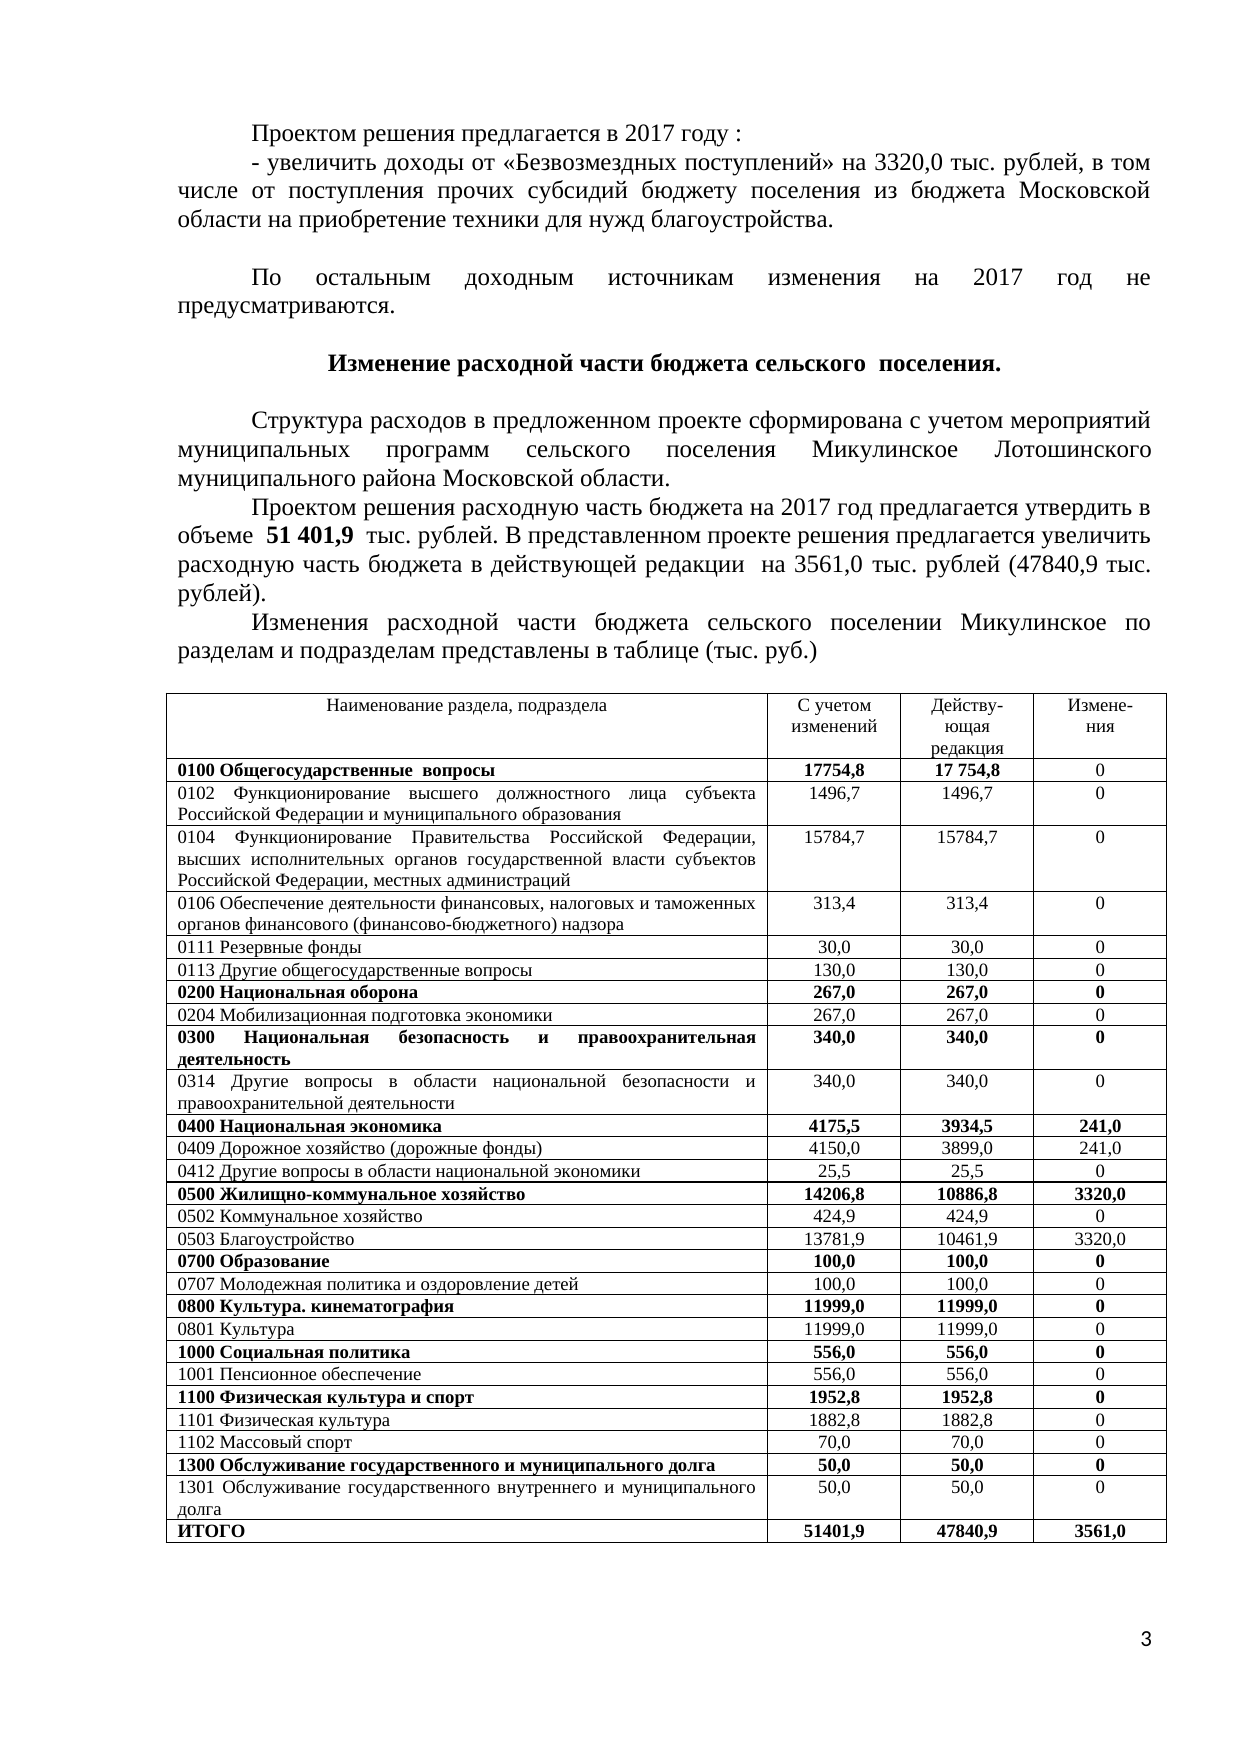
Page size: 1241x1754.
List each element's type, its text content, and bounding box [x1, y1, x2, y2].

table_cell 0 [1034, 1454, 1166, 1475]
table_cell 1301 Обслуживание государственного внутреннего и муниципального долга [167, 1476, 767, 1519]
table_cell 3899,0 [901, 1137, 1033, 1159]
table_cell 340,0 [901, 1070, 1033, 1113]
table_cell 15784,7 [901, 826, 1033, 891]
table_cell 0409 Дорожное хозяйство (дорожные фонды) [167, 1137, 767, 1159]
table_cell 0 [1034, 1205, 1166, 1227]
text - увеличить доходы от «Безвозмездных поступлений» на 3320,0 тыс. рублей, в том числе от поступления прочих субсидий бюджету поселения из бюджета Московской области на приобретение техники для нужд благоустройства. [177, 147, 1152, 233]
text Изменения расходной части бюджета сельского поселении Микулинское по разделам и подразделам представлены в таблице (тыс. руб.) [177, 607, 1152, 664]
table_cell 556,0 [901, 1363, 1033, 1385]
table_cell 0100 Общегосударственные вопросы [167, 759, 767, 781]
table_cell 0 [1034, 1295, 1166, 1317]
table_header Наименование раздела, подраздела [167, 694, 767, 758]
table_cell 1100 Физическая культура и спорт [167, 1386, 767, 1407]
table_cell 0500 Жилищно-коммунальное хозяйство [167, 1183, 767, 1204]
table_cell 100,0 [901, 1273, 1033, 1294]
table_cell 1000 Социальная политика [167, 1341, 767, 1362]
table_header С учетом изменений [768, 694, 900, 758]
table_cell 1496,7 [768, 782, 900, 825]
table_cell 0 [1034, 1341, 1166, 1362]
table_cell 25,5 [768, 1160, 900, 1181]
table_cell ИТОГО [167, 1520, 767, 1542]
table_cell 0412 Другие вопросы в области национальной экономики [167, 1160, 767, 1181]
table_cell 0 [1034, 1070, 1166, 1113]
table_cell 0 [1034, 826, 1166, 891]
table_cell 313,4 [901, 892, 1033, 935]
table_cell 0314 Другие вопросы в области национальной безопасности и правоохранительной деятельности [167, 1070, 767, 1113]
table_cell 0 [1034, 1409, 1166, 1430]
table_cell 0113 Другие общегосударственные вопросы [167, 959, 767, 980]
table_cell 556,0 [768, 1363, 900, 1385]
table_header Измене- ния [1034, 694, 1166, 758]
text Проектом решения расходную часть бюджета на 2017 год предлагается утвердить в объеме 51 401,9 тыс. рублей. В представленном проекте решения предлагается увеличить расходную часть бюджета в действующей редакции на 3561,0 тыс. рублей (47840,9 тыс. рублей). [177, 492, 1152, 607]
table_cell 0 [1034, 1476, 1166, 1519]
table_cell 0 [1034, 782, 1166, 825]
table_cell 0 [1034, 981, 1166, 1003]
table_cell 267,0 [768, 1004, 900, 1025]
table_cell 130,0 [901, 959, 1033, 980]
text Структура расходов в предложенном проекте сформирована с учетом мероприятий муниципальных программ сельского поселения Микулинское Лотошинского муниципального района Московской области. [177, 406, 1152, 492]
table_cell 13781,9 [768, 1228, 900, 1249]
table_cell 3561,0 [1034, 1520, 1166, 1542]
table_cell 0204 Мобилизационная подготовка экономики [167, 1004, 767, 1025]
table_cell 0 [1034, 1160, 1166, 1181]
table_cell 11999,0 [768, 1318, 900, 1339]
table_cell 10461,9 [901, 1228, 1033, 1249]
table_cell 340,0 [901, 1026, 1033, 1069]
table_cell 0 [1034, 959, 1166, 980]
table_cell 0 [1034, 892, 1166, 935]
table_cell 0700 Образование [167, 1250, 767, 1272]
table_cell 1952,8 [768, 1386, 900, 1407]
table_cell 11999,0 [901, 1318, 1033, 1339]
table_cell 4150,0 [768, 1137, 900, 1159]
table_cell 0200 Национальная оборона [167, 981, 767, 1003]
table_cell 0300 Национальная безопасность и правоохранительная деятельность [167, 1026, 767, 1069]
table_cell 1300 Обслуживание государственного и муниципального долга [167, 1454, 767, 1475]
table_cell 3320,0 [1034, 1183, 1166, 1204]
table_cell 70,0 [768, 1431, 900, 1453]
table_cell 50,0 [901, 1476, 1033, 1519]
table_cell 3934,5 [901, 1115, 1033, 1136]
table_cell 15784,7 [768, 826, 900, 891]
table_cell 0 [1034, 1363, 1166, 1385]
table_cell 0 [1034, 1273, 1166, 1294]
table_cell 0502 Коммунальное хозяйство [167, 1205, 767, 1227]
table_cell 10886,8 [901, 1183, 1033, 1204]
table_cell 1496,7 [901, 782, 1033, 825]
table_cell 0 [1034, 1004, 1166, 1025]
table_cell 0102 Функционирование высшего должностного лица субъекта Российской Федерации и муниципального образования [167, 782, 767, 825]
table_cell 1952,8 [901, 1386, 1033, 1407]
table_cell 30,0 [768, 936, 900, 957]
table_cell 0104 Функционирование Правительства Российской Федерации, высших исполнительных органов государственной власти субъектов Российской Федерации, местных администраций [167, 826, 767, 891]
table_cell 0 [1034, 759, 1166, 781]
text Проектом решения предлагается в 2017 году : [177, 118, 1152, 147]
table_cell 0 [1034, 1318, 1166, 1339]
table_cell 0503 Благоустройство [167, 1228, 767, 1249]
table_cell 556,0 [901, 1341, 1033, 1362]
table_cell 130,0 [768, 959, 900, 980]
table_cell 313,4 [768, 892, 900, 935]
table_cell 0111 Резервные фонды [167, 936, 767, 957]
table_cell 1001 Пенсионное обеспечение [167, 1363, 767, 1385]
table_cell 0 [1034, 1026, 1166, 1069]
table_cell 267,0 [901, 981, 1033, 1003]
table_cell 340,0 [768, 1070, 900, 1113]
table_cell 3320,0 [1034, 1228, 1166, 1249]
table_cell 1101 Физическая культура [167, 1409, 767, 1430]
table_cell 17754,8 [768, 759, 900, 781]
table_cell 0 [1034, 1250, 1166, 1272]
table_cell 0106 Обеспечение деятельности финансовых, налоговых и таможенных органов финансового (финансово-бюджетного) надзора [167, 892, 767, 935]
table_cell 11999,0 [768, 1295, 900, 1317]
table_cell 17 754,8 [901, 759, 1033, 781]
table_cell 50,0 [768, 1454, 900, 1475]
table_cell 51401,9 [768, 1520, 900, 1542]
table_cell 25,5 [901, 1160, 1033, 1181]
table_cell 0800 Культура. кинематография [167, 1295, 767, 1317]
table_cell 424,9 [901, 1205, 1033, 1227]
table_cell 0801 Культура [167, 1318, 767, 1339]
table_cell 0400 Национальная экономика [167, 1115, 767, 1136]
table_cell 241,0 [1034, 1137, 1166, 1159]
table_cell 267,0 [901, 1004, 1033, 1025]
table_cell 1882,8 [901, 1409, 1033, 1430]
table_cell 100,0 [768, 1273, 900, 1294]
table_cell 0707 Молодежная политика и оздоровление детей [167, 1273, 767, 1294]
table_cell 70,0 [901, 1431, 1033, 1453]
text По остальным доходным источникам изменения на 2017 год не предусматриваются. [177, 262, 1152, 319]
table_header Действу- ющая редакция [901, 694, 1033, 758]
table_cell 1882,8 [768, 1409, 900, 1430]
table_cell 0 [1034, 1431, 1166, 1453]
table_cell 4175,5 [768, 1115, 900, 1136]
table_cell 340,0 [768, 1026, 900, 1069]
table_cell 47840,9 [901, 1520, 1033, 1542]
table_cell 50,0 [901, 1454, 1033, 1475]
table_cell 100,0 [901, 1250, 1033, 1272]
table_cell 11999,0 [901, 1295, 1033, 1317]
text Изменение расходной части бюджета сельского поселения. [177, 348, 1152, 377]
table_cell 556,0 [768, 1341, 900, 1362]
table_cell 1102 Массовый спорт [167, 1431, 767, 1453]
table_cell 0 [1034, 1386, 1166, 1407]
table_cell 424,9 [768, 1205, 900, 1227]
table_cell 14206,8 [768, 1183, 900, 1204]
table_cell 241,0 [1034, 1115, 1166, 1136]
table_cell 50,0 [768, 1476, 900, 1519]
table_cell 30,0 [901, 936, 1033, 957]
table_cell 100,0 [768, 1250, 900, 1272]
table_cell 267,0 [768, 981, 900, 1003]
table_cell 0 [1034, 936, 1166, 957]
